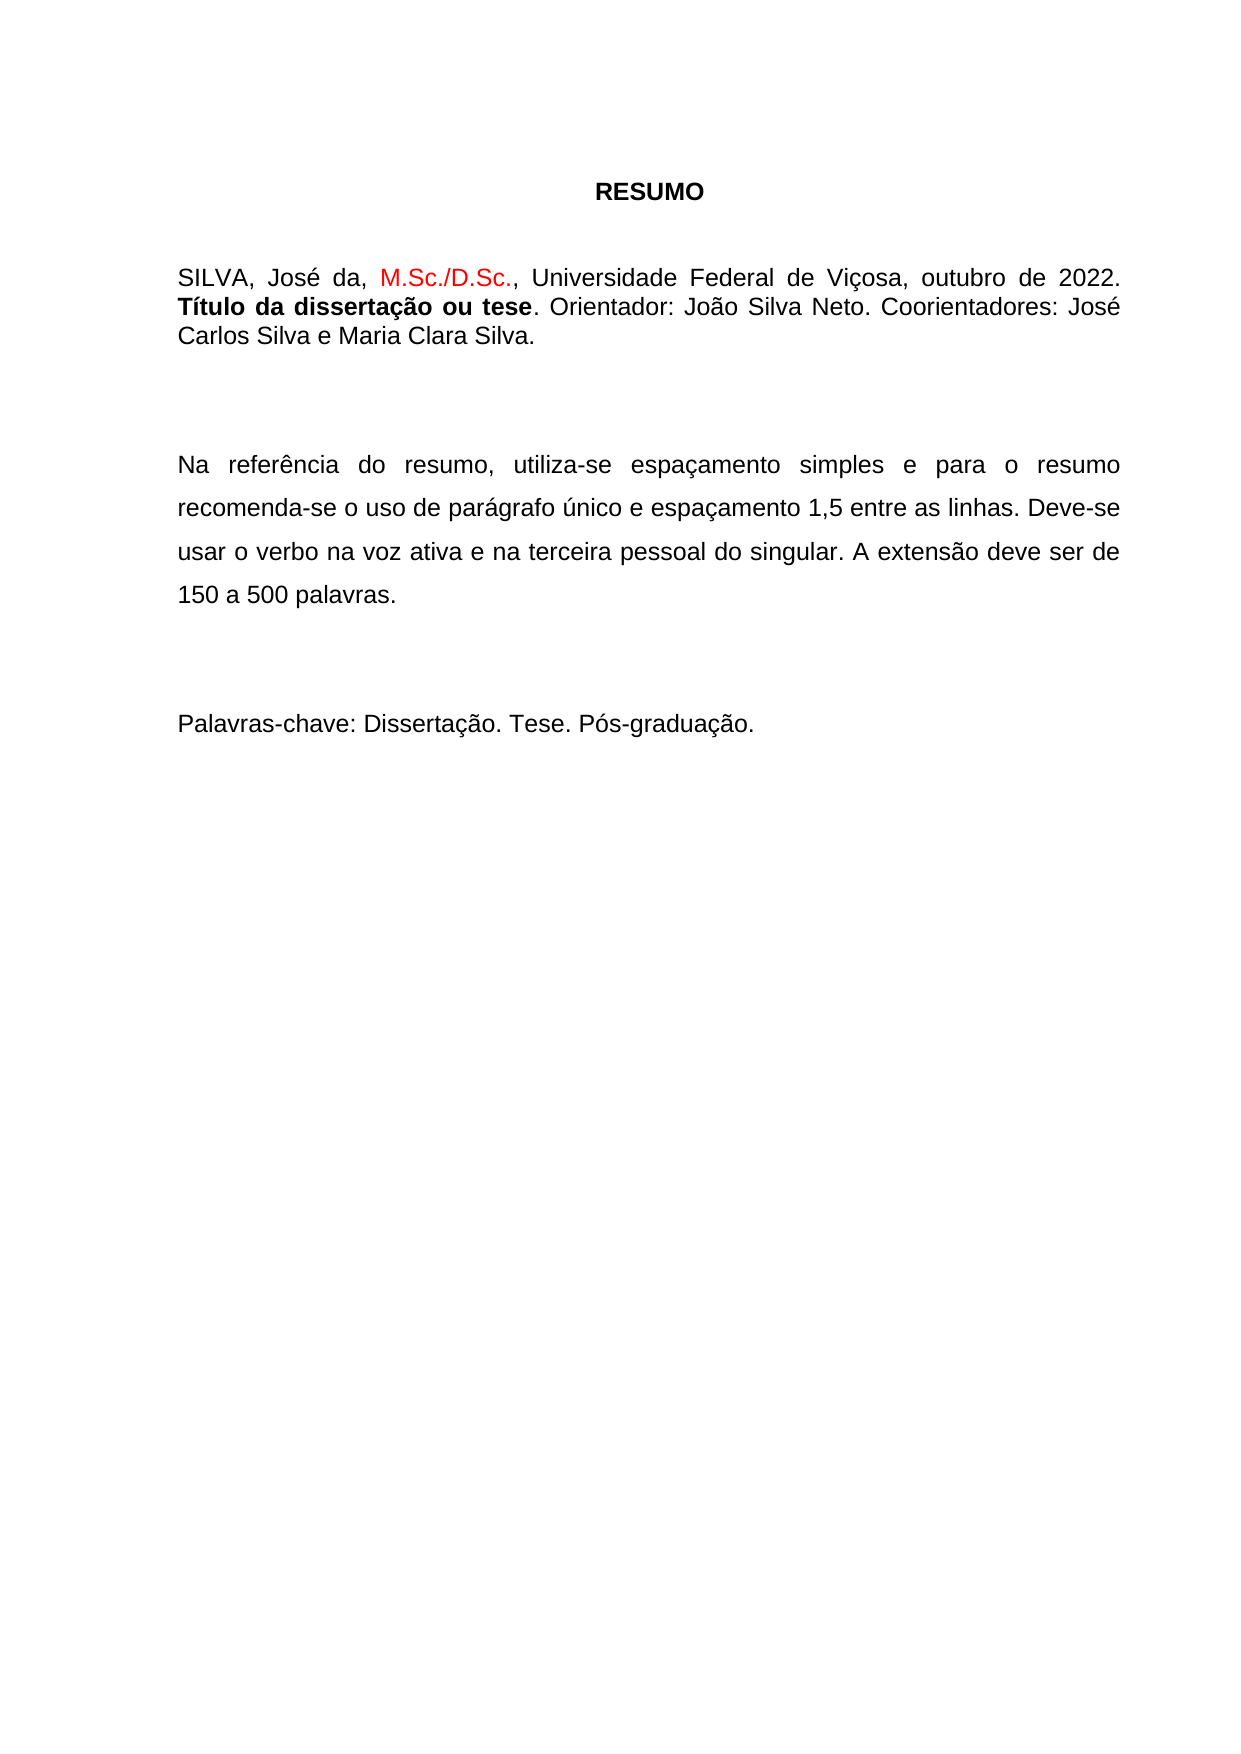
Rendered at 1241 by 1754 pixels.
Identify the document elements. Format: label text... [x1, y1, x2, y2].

text SILVA, José da, M.Sc./D.Sc., Universidade Federal de Viçosa, outubro de 2022. Título da dissertação ou tese. Orientador: João Silva Neto. Coorientadores: José Carlos Silva e Maria Clara Silva. [177, 263, 1122, 350]
text Palavras-chave: Dissertação. Tese. Pós-graduação. [177, 709, 1122, 738]
text Na referência do resumo, utiliza-se espaçamento simples e para o resumo recomenda-se o uso de parágrafo único e espaçamento 1,5 entre as linhas. Deve-se usar o verbo na voz ativa e na terceira pessoal do singular. A extensão deve ser de 150 a 500 palavras. [177, 450, 1122, 608]
text RESUMO [177, 177, 1122, 206]
